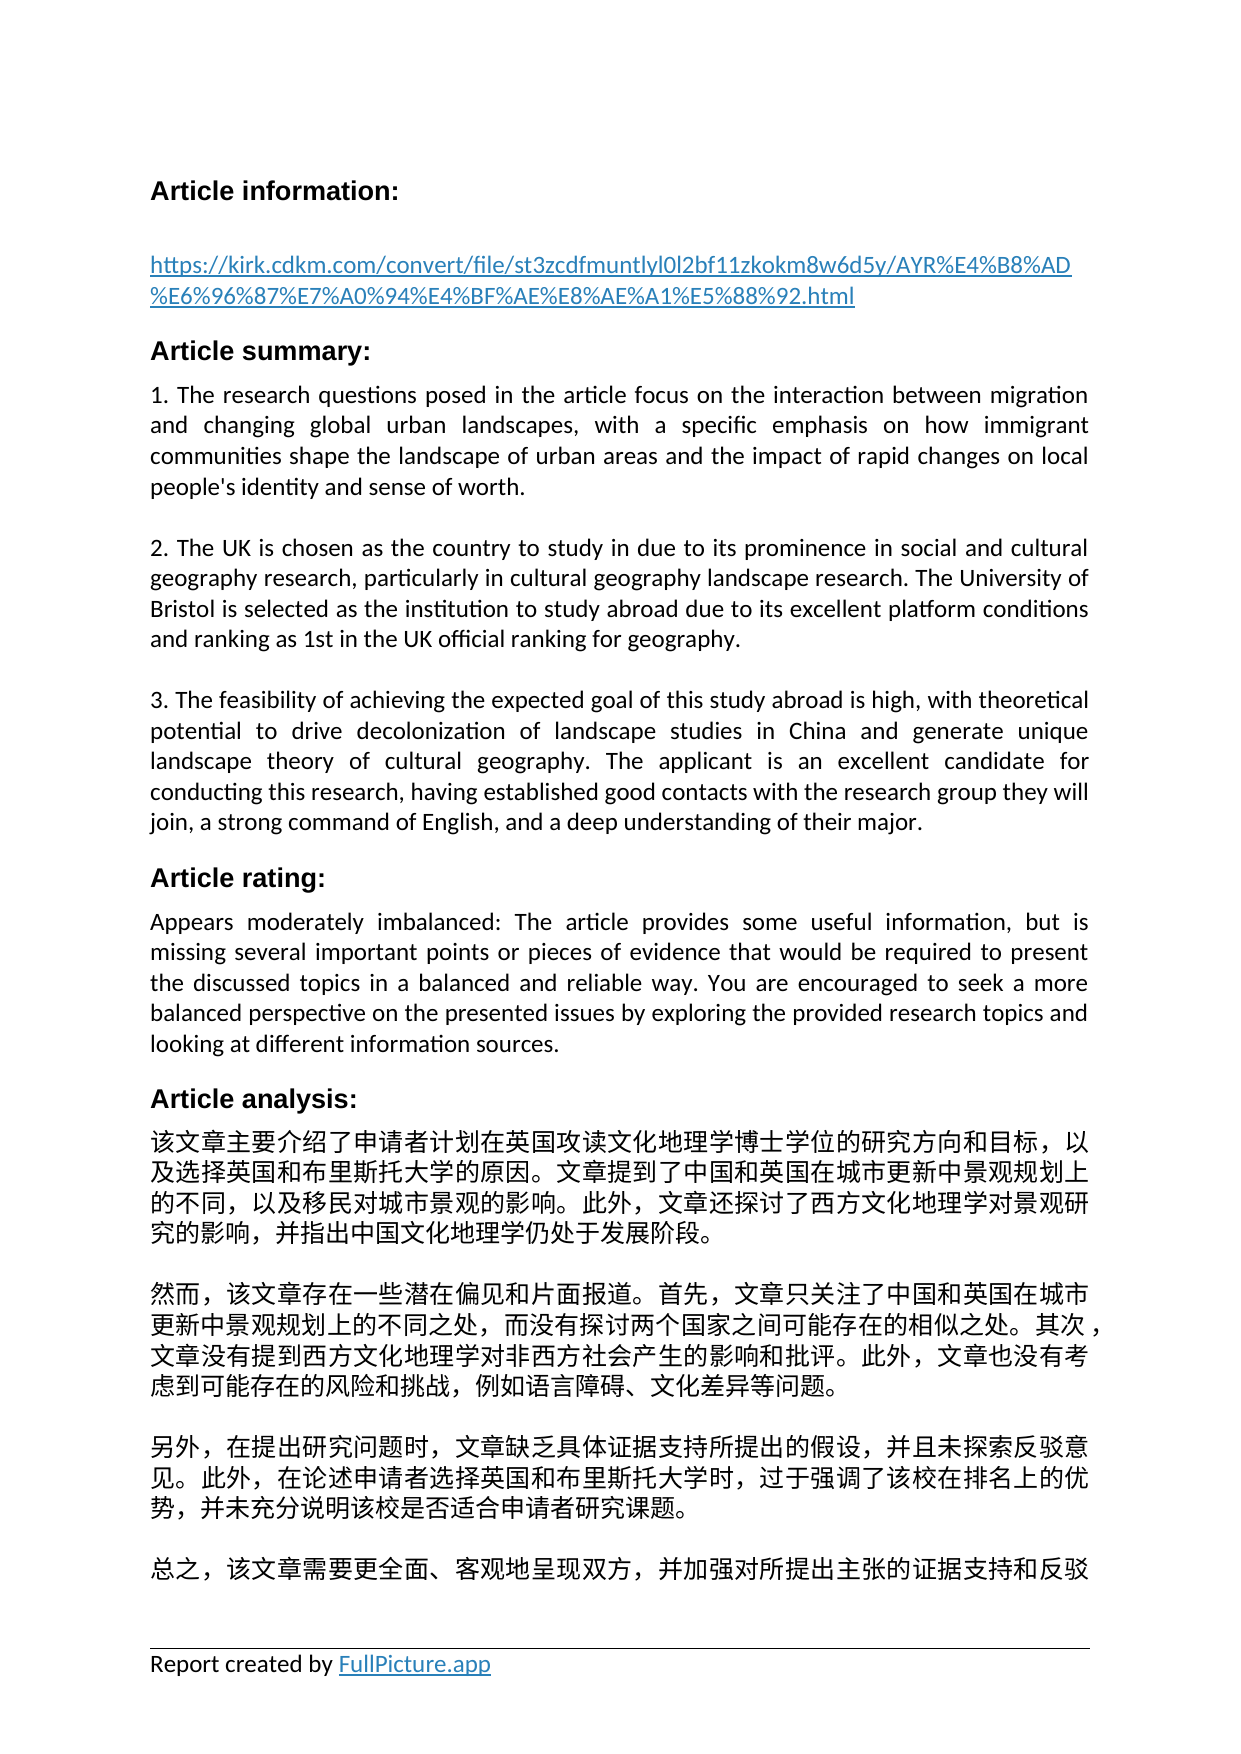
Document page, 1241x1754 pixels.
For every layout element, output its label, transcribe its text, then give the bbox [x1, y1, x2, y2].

text 3. The feasibility of achieving the expected goal of this study abroad is high, with theoretical potential to drive decolonization of landscape studies in China and generate unique landscape theory of cultural geography. The applicant is an excellent candidate for conducting this research, having established good contacts with the research group they will join, a strong command of English, and a deep understanding of their major. [150, 684, 1090, 837]
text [150, 1554, 1090, 1585]
subtitle Article rating: [150, 862, 1090, 893]
text 另外，在提出研究问题时，文章缺乏具体证据支持所提出的假设，并且未探索反驳意见。此外，在论述申请者选择英国和布里斯托大学时，过于强调了该校在排名上的优势，并未充分说明该校是否适合申请者研究课题。 [150, 1432, 1090, 1524]
subtitle Article summary: [150, 335, 1090, 367]
subtitle Article information: [150, 175, 1090, 206]
text 该文章主要介绍了申请者计划在英国攻读文化地理学博士学位的研究方向和目标，以及选择英国和布里斯托大学的原因。文章提到了中国和英国在城市更新中景观规划上的不同，以及移民对城市景观的影响。此外，文章还探讨了西方文化地理学对景观研究的影响，并指出中国文化地理学仍处于发展阶段。 [150, 1127, 1090, 1249]
text 2. The UK is chosen as the country to study in due to its prominence in social and cultural geography research, particularly in cultural geography landscape research. The University of Bristol is selected as the institution to study abroad due to its excellent platform conditions and ranking as 1st in the UK official ranking for geography. [150, 532, 1090, 654]
text 1. The research questions posed in the article focus on the interaction between migration and changing global urban landscapes, with a specific emphasis on how immigrant communities shape the landscape of urban areas and the impact of rapid changes on local people's identity and sense of worth. [150, 379, 1090, 501]
subtitle Article analysis: [150, 1083, 1090, 1114]
text Appears moderately imbalanced: The article provides some useful information, but is missing several important points or pieces of evidence that would be required to present the discussed topics in a balanced and reliable way. You are encouraged to seek a more balanced perspective on the presented issues by exploring the provided research topics and looking at different information sources. [150, 906, 1090, 1058]
text https://kirk.cdkm.com/convert/file/st3zcdfmuntlyl0l2bf11zkokm8w6d5y/AYR%E4%B8%AD%E6%96%87%E7%A0%94%E4%BF%AE%E8%AE%A1%E5%88%92.html [150, 219, 1090, 310]
text 然而，该文章存在一些潜在偏见和片面报道。首先，文章只关注了中国和英国在城市更新中景观规划上的不同之处，而没有探讨两个国家之间可能存在的相似之处。其次，文章没有提到西方文化地理学对非西方社会产生的影响和批评。此外，文章也没有考虑到可能存在的风险和挑战，例如语言障碍、文化差异等问题。 [150, 1279, 1090, 1402]
